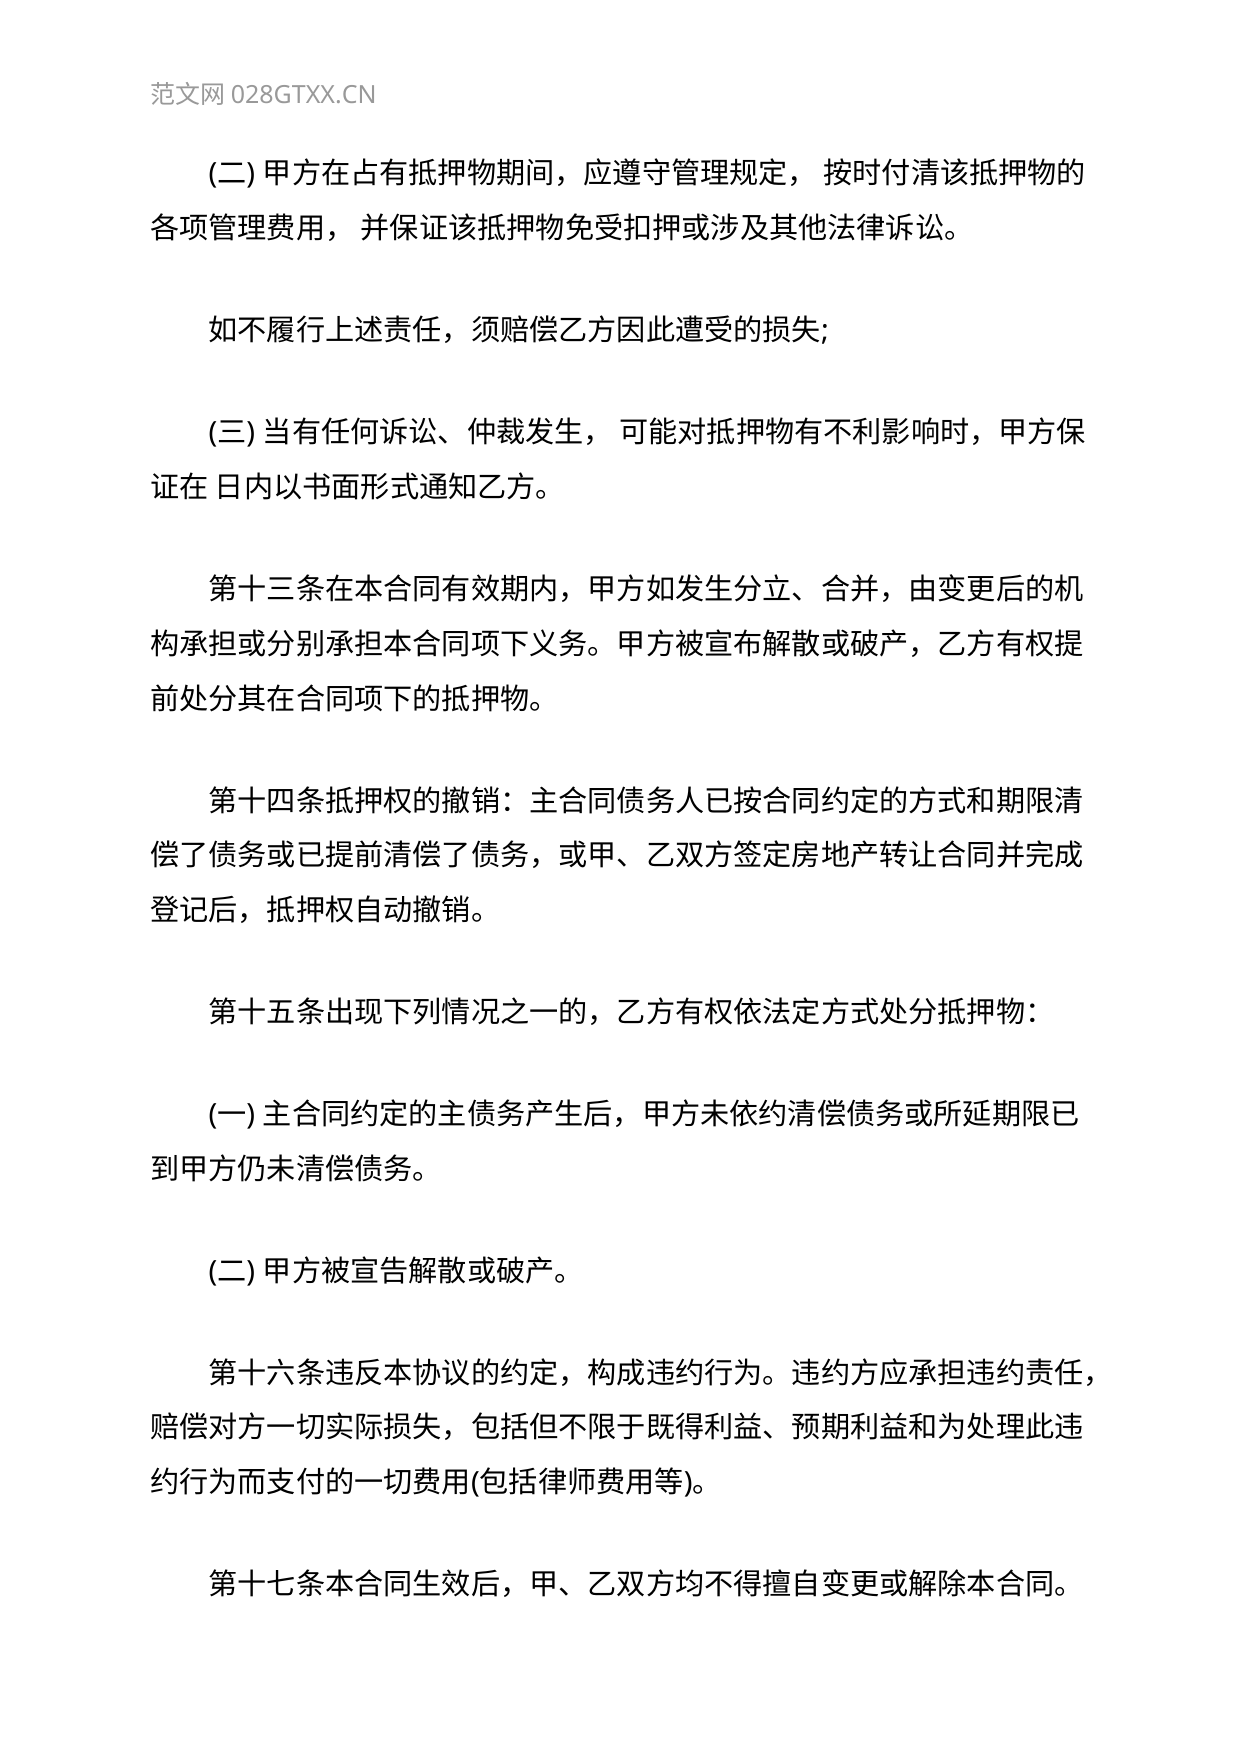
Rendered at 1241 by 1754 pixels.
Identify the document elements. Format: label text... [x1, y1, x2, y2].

text 如不履行上述责任，须赔偿乙方因此遭受的损失; [150, 307, 1090, 349]
text 第十五条出现下列情况之一的，乙方有权依法定方式处分抵押物： [150, 989, 1090, 1031]
text 第十四条抵押权的撤销：主合同债务人已按合同约定的方式和期限清偿了债务或已提前清偿了债务，或甲、乙双方签定房地产转让合同并完成登记后，抵押权自动撤销。 [150, 777, 1090, 929]
text (一) 主合同约定的主债务产生后，甲方未依约清偿债务或所延期限已到甲方仍未清偿债务。 [150, 1090, 1090, 1188]
text 第十三条在本合同有效期内，甲方如发生分立、合并，由变更后的机构承担或分别承担本合同项下义务。甲方被宣布解散或破产，乙方有权提前处分其在合同项下的抵押物。 [150, 566, 1090, 718]
text (三) 当有任何诉讼、仲裁发生， 可能对抵押物有不利影响时，甲方保证在 日内以书面形式通知乙方。 [150, 409, 1090, 506]
text (二) 甲方被宣告解散或破产。 [150, 1247, 1090, 1289]
text 第十六条违反本协议的约定，构成违约行为。违约方应承担违约责任，赔偿对方一切实际损失，包括但不限于既得利益、预期利益和为处理此违约行为而支付的一切费用(包括律师费用等)。 [150, 1349, 1090, 1501]
text (二) 甲方在占有抵押物期间，应遵守管理规定， 按时付清该抵押物的各项管理费用， 并保证该抵押物免受扣押或涉及其他法律诉讼。 [150, 150, 1090, 247]
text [150, 1561, 1090, 1603]
